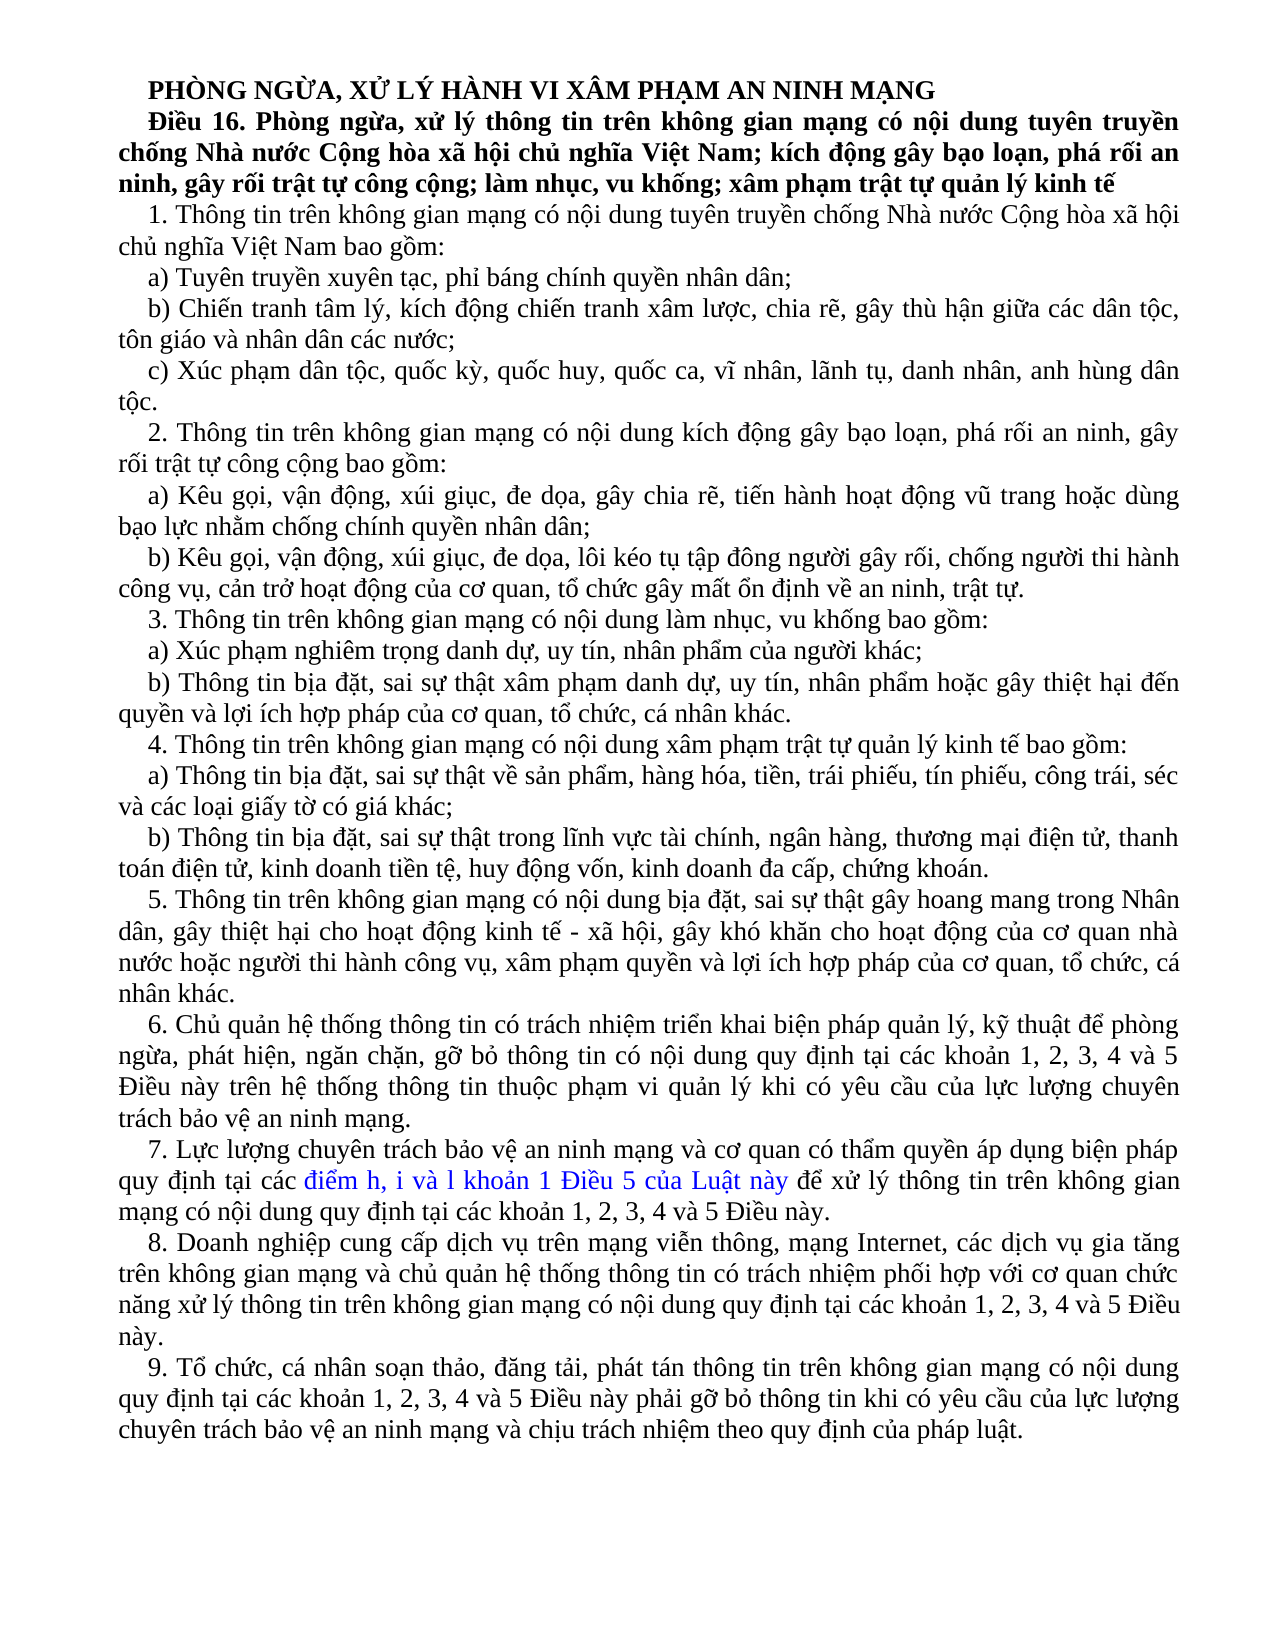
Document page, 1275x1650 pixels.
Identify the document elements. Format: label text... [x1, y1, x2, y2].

text a) Kêu gọi, vận động, xúi giục, đe dọa, gây chia rẽ, tiến hành hoạt động vũ trang hoặc dùng bạo lực nhằm chống chính quyền nhân dân; [118, 479, 1181, 541]
text Điều 16. Phòng ngừa, xử lý thông tin trên không gian mạng có nội dung tuyên truyền chống Nhà nước Cộng hòa xã hội chủ nghĩa Việt Nam; kích động gây bạo loạn, phá rối an ninh, gây rối trật tự công cộng; làm nhục, vu khống; xâm phạm trật tự quản lý kinh tế [118, 105, 1181, 198]
text b) Kêu gọi, vận động, xúi giục, đe dọa, lôi kéo tụ tập đông người gây rối, chống người thi hành công vụ, cản trở hoạt động của cơ quan, tổ chức gây mất ổn định về an ninh, trật tự. [118, 541, 1181, 603]
text a) Tuyên truyền xuyên tạc, phỉ báng chính quyền nhân dân; [118, 261, 1181, 292]
text a) Thông tin bịa đặt, sai sự thật về sản phẩm, hàng hóa, tiền, trái phiếu, tín phiếu, công trái, séc và các loại giấy tờ có giá khác; [118, 759, 1181, 821]
text b) Thông tin bịa đặt, sai sự thật xâm phạm danh dự, uy tín, nhân phẩm hoặc gây thiệt hại đến quyền và lợi ích hợp pháp của cơ quan, tổ chức, cá nhân khác. [118, 666, 1181, 728]
text 3. Thông tin trên không gian mạng có nội dung làm nhục, vu khống bao gồm: [118, 603, 1181, 634]
text 8. Doanh nghiệp cung cấp dịch vụ trên mạng viễn thông, mạng Internet, các dịch vụ gia tăng trên không gian mạng và chủ quản hệ thống thông tin có trách nhiệm phối hợp với cơ quan chức năng xử lý thông tin trên không gian mạng có nội dung quy định tại các khoản 1, 2, 3, 4 và 5 Điều này. [118, 1226, 1181, 1351]
text 6. Chủ quản hệ thống thông tin có trách nhiệm triển khai biện pháp quản lý, kỹ thuật để phòng ngừa, phát hiện, ngăn chặn, gỡ bỏ thông tin có nội dung quy định tại các khoản 1, 2, 3, 4 và 5 Điều này trên hệ thống thông tin thuộc phạm vi quản lý khi có yêu cầu của lực lượng chuyên trách bảo vệ an ninh mạng. [118, 1008, 1181, 1133]
text a) Xúc phạm nghiêm trọng danh dự, uy tín, nhân phẩm của người khác; [118, 634, 1181, 666]
text 7. Lực lượng chuyên trách bảo vệ an ninh mạng và cơ quan có thẩm quyền áp dụng biện pháp quy định tại các điểm h, i và l khoản 1 Điều 5 của Luật này để xử lý thông tin trên không gian mạng có nội dung quy định tại các khoản 1, 2, 3, 4 và 5 Điều này. [118, 1133, 1181, 1226]
text c) Xúc phạm dân tộc, quốc kỳ, quốc huy, quốc ca, vĩ nhân, lãnh tụ, danh nhân, anh hùng dân tộc. [118, 354, 1181, 416]
text 4. Thông tin trên không gian mạng có nội dung xâm phạm trật tự quản lý kinh tế bao gồm: [118, 728, 1181, 759]
text 1. Thông tin trên không gian mạng có nội dung tuyên truyền chống Nhà nước Cộng hòa xã hội chủ nghĩa Việt Nam bao gồm: [118, 198, 1181, 261]
text b) Thông tin bịa đặt, sai sự thật trong lĩnh vực tài chính, ngân hàng, thương mại điện tử, thanh toán điện tử, kinh doanh tiền tệ, huy động vốn, kinh doanh đa cấp, chứng khoán. [118, 821, 1181, 884]
text PHÒNG NGỪA, XỬ LÝ HÀNH VI XÂM PHẠM AN NINH MẠNG [118, 74, 1181, 105]
text 2. Thông tin trên không gian mạng có nội dung kích động gây bạo loạn, phá rối an ninh, gây rối trật tự công cộng bao gồm: [118, 416, 1181, 479]
text 9. Tổ chức, cá nhân soạn thảo, đăng tải, phát tán thông tin trên không gian mạng có nội dung quy định tại các khoản 1, 2, 3, 4 và 5 Điều này phải gỡ bỏ thông tin khi có yêu cầu của lực lượng chuyên trách bảo vệ an ninh mạng và chịu trách nhiệm theo quy định của pháp luật. [118, 1351, 1181, 1444]
text b) Chiến tranh tâm lý, kích động chiến tranh xâm lược, chia rẽ, gây thù hận giữa các dân tộc, tôn giáo và nhân dân các nước; [118, 292, 1181, 354]
text 5. Thông tin trên không gian mạng có nội dung bịa đặt, sai sự thật gây hoang mang trong Nhân dân, gây thiệt hại cho hoạt động kinh tế - xã hội, gây khó khăn cho hoạt động của cơ quan nhà nước hoặc người thi hành công vụ, xâm phạm quyền và lợi ích hợp pháp của cơ quan, tổ chức, cá nhân khác. [118, 884, 1181, 1008]
